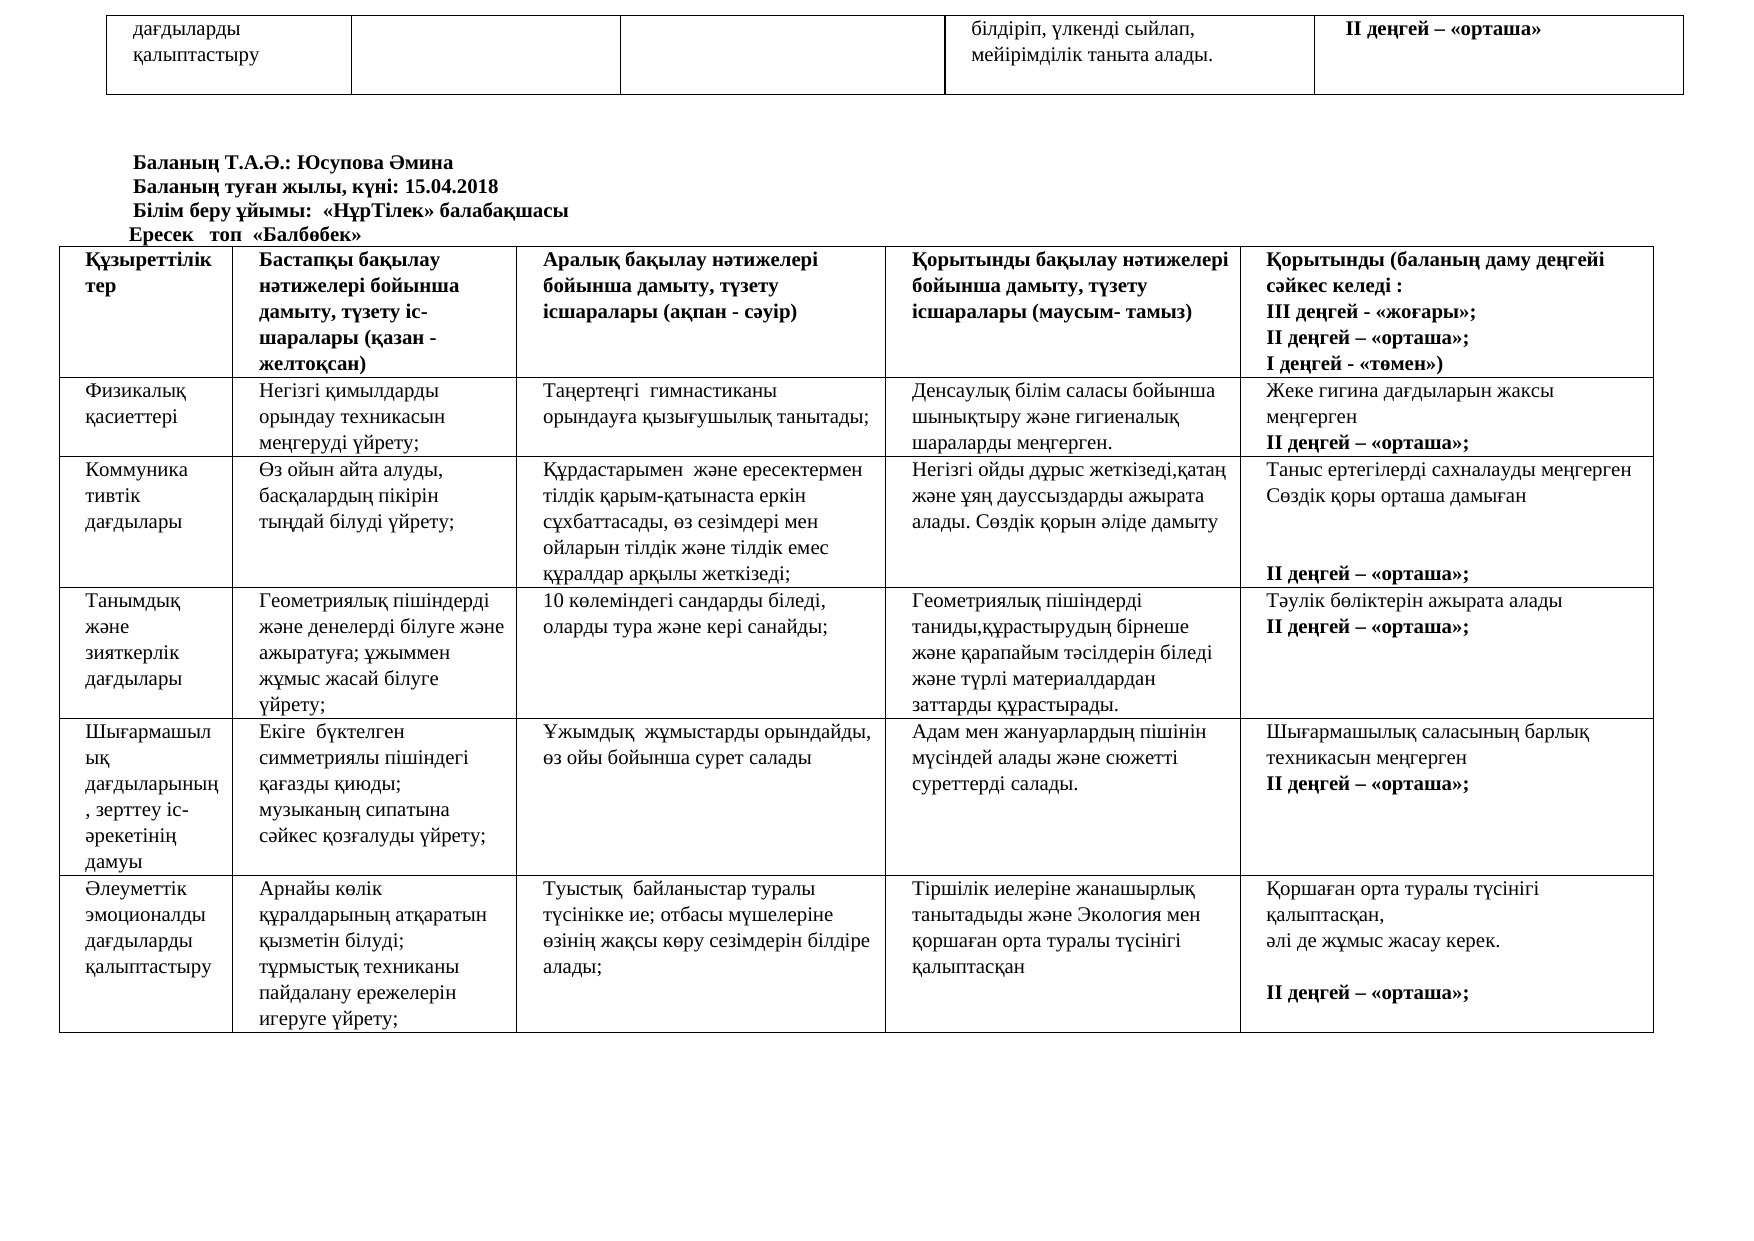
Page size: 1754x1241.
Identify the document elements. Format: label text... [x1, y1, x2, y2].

table_cell Негізгі ойды дұрыс жеткізеді,қатаң және ұяң дауссыздарды ажырата алады. Сөздік қорын әліде дамыту [886, 457, 1240, 587]
table_cell Денсаулық білім саласы бойынша шынықтыру және гигиеналық шараларды меңгерген. [886, 378, 1240, 456]
table_cell Таңертеңгі гимнастиканы орындауға қызығушылық танытады; [517, 378, 885, 456]
text Білім беру ұйымы: «НұрТілек» балабақшасы [133, 198, 1636, 222]
text Баланың Т.А.Ә.: Юсупова Әмина [133, 150, 1636, 174]
table_header Қорытынды (баланың даму деңгейі сәйкес келеді : III деңгей - «жоғары»; II деңгей – «орташа»; I деңгей - «төмен») [1241, 247, 1653, 377]
table_cell Негізгі қимылдарды орындау техникасын меңгеруді үйрету; [233, 378, 516, 456]
table_header Қорытынды бақылау нәтижелері бойынша дамыту, түзету ісшаралары (маусым- тамыз) [886, 247, 1240, 377]
table_cell Жеке гигина дағдыларын жаксы меңгерген II деңгей – «орташа»; [1241, 378, 1653, 456]
table_cell Тәулік бөліктерін ажырата алады II деңгей – «орташа»; [1241, 588, 1653, 718]
table_cell Құрдастарымен және ересектермен тілдік қарым-қатынаста еркін сұхбаттасады, өз сезімдері мен ойларын тілдік және тілдік емес құралдар арқылы жеткізеді; [517, 457, 885, 587]
text Ересек топ «Балбөбек» [118, 222, 1636, 246]
table_cell Шығармашылық дағдыларының, зерттеу іс-әрекетінің дамуы [60, 719, 232, 875]
table_cell Ұжымдық жұмыстарды орындайды, өз ойы бойынша сурет салады [517, 719, 885, 875]
table_cell 10 көлеміндегі сандарды біледі, оларды тура және кері санайды; [517, 588, 885, 718]
table_cell Тіршілік иелеріне жанашырлық танытадыды және Экология мен қоршаған орта туралы түсінігі қалыптасқан [886, 876, 1240, 1032]
table_cell Екіге бүктелген симметриялы пішіндегі қағазды қиюды; музыканың сипатына сәйкес қозғалуды үйрету; [233, 719, 516, 875]
table_cell Өз ойын айта алуды, басқалардың пікірін тыңдай білуді үйрету; [233, 457, 516, 587]
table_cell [107, 16, 351, 94]
table_cell Геометриялық пішіндерді таниды,құрастырудың бірнеше және қарапайым тәсілдерін біледі және түрлі материалдардан заттарды құрастырады. [886, 588, 1240, 718]
table_cell Танымдық және зияткерлік дағдылары [60, 588, 232, 718]
table_cell Шығармашылық саласының барлық техникасын меңгерген II деңгей – «орташа»; [1241, 719, 1653, 875]
table_cell Қоршаған орта туралы түсінігі қалыптасқан, әлі де жұмыс жасау керек. II деңгей – «орташа»; [1241, 876, 1653, 1032]
table_cell Коммуника тивтік дағдылары [60, 457, 232, 587]
table_cell Физикалық қасиеттері [60, 378, 232, 456]
table_cell Адам мен жануарлардың пішінін мүсіндей алады және сюжетті суреттерді салады. [886, 719, 1240, 875]
text Баланың туған жылы, күні: 15.04.2018 [133, 174, 1636, 198]
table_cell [621, 16, 944, 94]
table_header Аралық бақылау нәтижелері бойынша дамыту, түзету ісшаралары (ақпан - сәуір) [517, 247, 885, 377]
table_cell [946, 16, 1314, 94]
table_header Бастапқы бақылау нәтижелері бойынша дамыту, түзету іс-шаралары (қазан - желтоқсан) [233, 247, 516, 377]
table_cell Туыстық байланыстар туралы түсінікке ие; отбасы мүшелеріне өзінің жақсы көру сезімдерін білдіре алады; [517, 876, 885, 1032]
table_cell Таныс ертегілерді сахналауды меңгерген Сөздік қоры орташа дамыған II деңгей – «орташа»; [1241, 457, 1653, 587]
table_cell Геометриялық пішіндерді және денелерді білуге және ажыратуға; ұжыммен жұмыс жасай білуге үйрету; [233, 588, 516, 718]
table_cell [1315, 16, 1683, 94]
table_cell Арнайы көлік құралдарының атқаратын қызметін білуді; тұрмыстық техниканы пайдалану ережелерін игеруге үйрету; [233, 876, 516, 1032]
table_cell Әлеуметтік эмоционалды дағдыларды қалыптастыру [60, 876, 232, 1032]
table_header Құзыреттіліктер [60, 247, 232, 377]
table_cell [352, 16, 620, 94]
